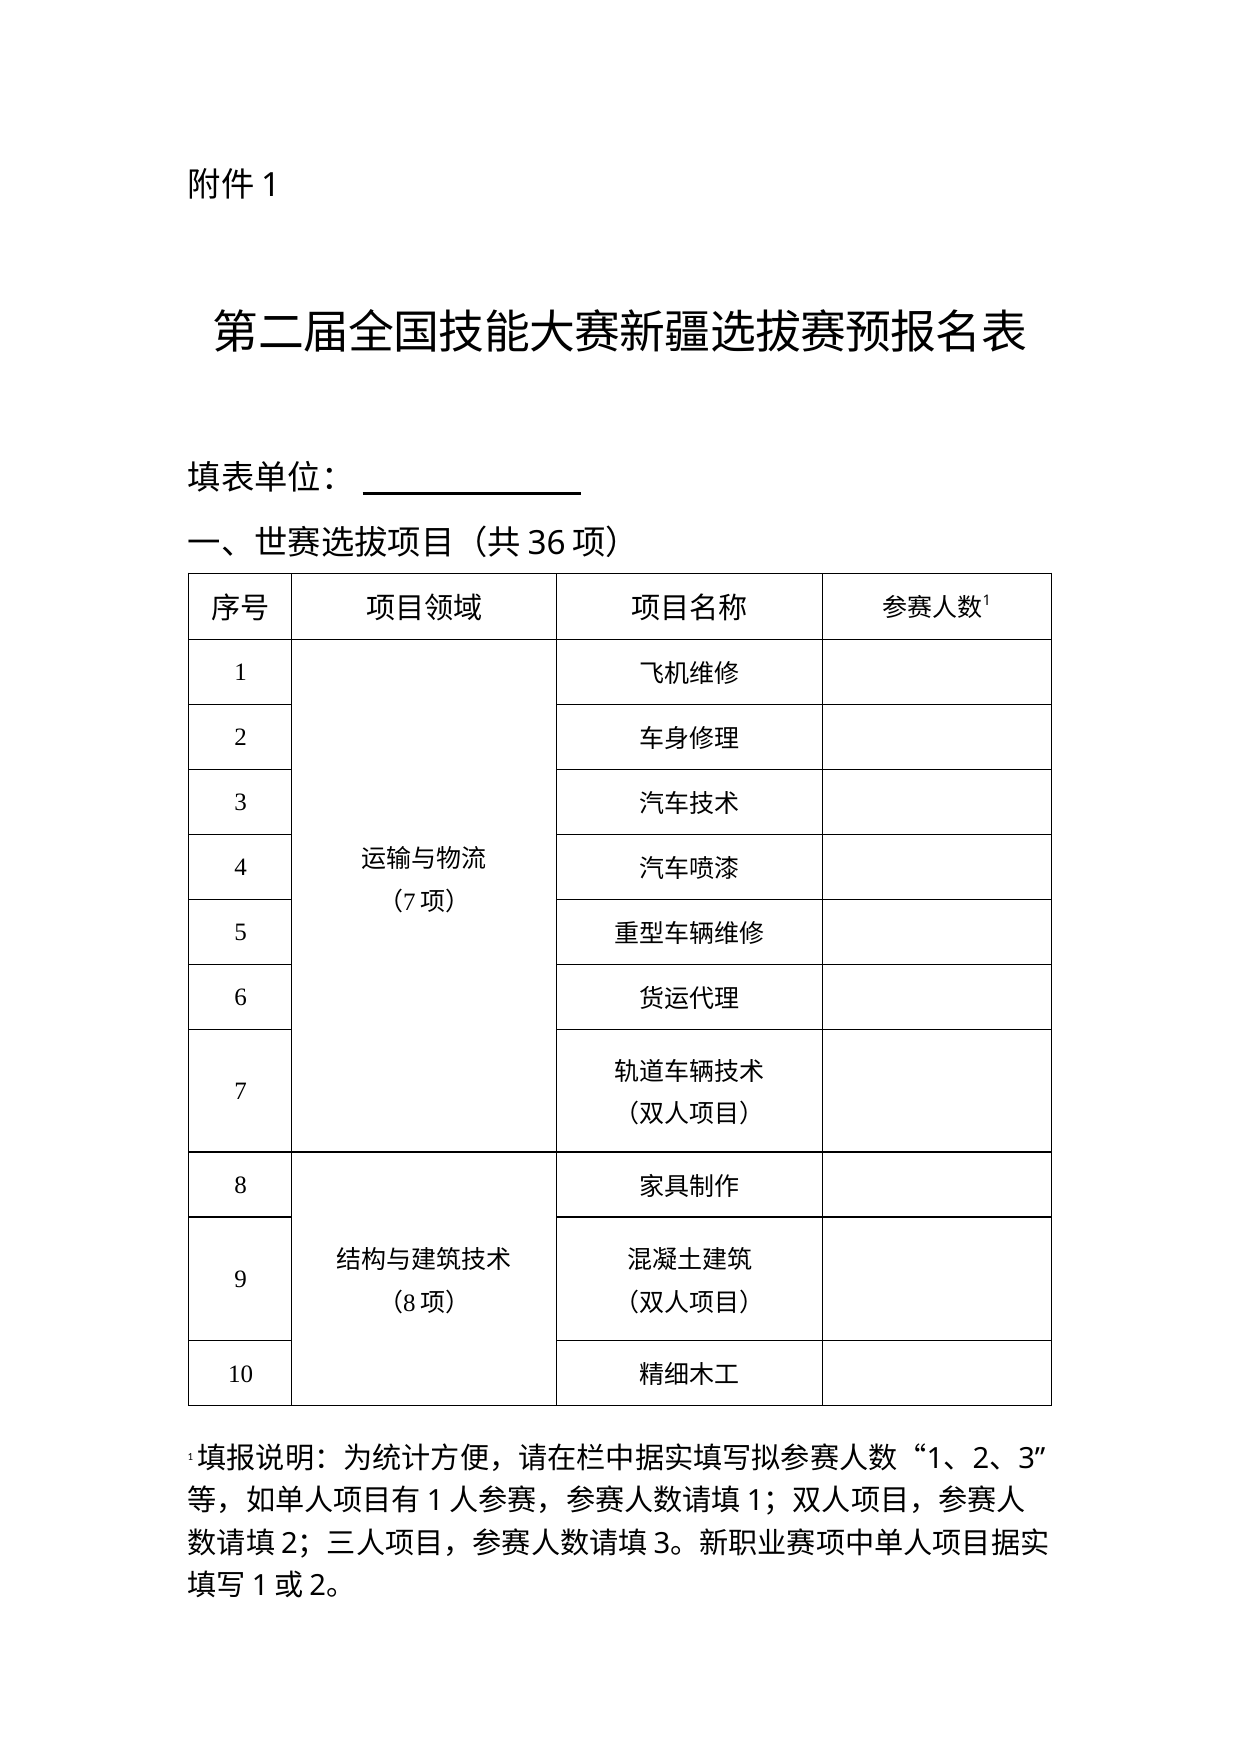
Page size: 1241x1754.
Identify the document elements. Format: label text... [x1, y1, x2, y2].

table_cell 1 [189, 640, 291, 703]
table_cell [823, 1341, 1051, 1405]
table_cell [823, 900, 1051, 963]
table_cell 飞机维修 [557, 640, 822, 703]
table_cell 货运代理 [557, 965, 822, 1028]
table_cell 汽车喷漆 [557, 835, 822, 898]
table_cell 结构与建筑技术 （8项） [292, 1153, 556, 1405]
table_cell 混凝土建筑 （双人项目） [557, 1218, 822, 1340]
table_cell [823, 1153, 1051, 1216]
table_cell 车身修理 [557, 705, 822, 768]
table_cell 运输与物流 （7项） [292, 640, 556, 1151]
table_cell 8 [189, 1153, 291, 1216]
table_cell 9 [189, 1218, 291, 1340]
text 一、世赛选拔项目（共36项） [187, 507, 1053, 572]
text 第二届全国技能大赛新疆选拔赛预报名表 [187, 280, 1053, 377]
table_cell [823, 965, 1051, 1028]
table_cell 7 [189, 1030, 291, 1151]
table_cell 精细木工 [557, 1341, 822, 1405]
table_cell [823, 1030, 1051, 1151]
table_cell 家具制作 [557, 1153, 822, 1216]
table_cell [823, 640, 1051, 703]
table_cell 10 [189, 1341, 291, 1405]
table_cell [823, 835, 1051, 898]
table_cell 2 [189, 705, 291, 768]
text 附件1 [187, 150, 1053, 215]
table_header 序号 [189, 574, 291, 638]
table_cell 汽车技术 [557, 770, 822, 833]
table_cell [823, 1218, 1051, 1340]
table_cell [823, 770, 1051, 833]
table_cell [823, 705, 1051, 768]
text 填表单位： [187, 442, 1053, 507]
table_cell 4 [189, 835, 291, 898]
table_cell 轨道车辆技术 （双人项目） [557, 1030, 822, 1151]
table_cell 重型车辆维修 [557, 900, 822, 963]
table_cell 6 [189, 965, 291, 1028]
table_header 项目名称 [557, 574, 822, 638]
table_cell 5 [189, 900, 291, 963]
table_header 参赛人数 [823, 574, 1051, 638]
table_cell 3 [189, 770, 291, 833]
table_header 项目领域 [292, 574, 556, 638]
